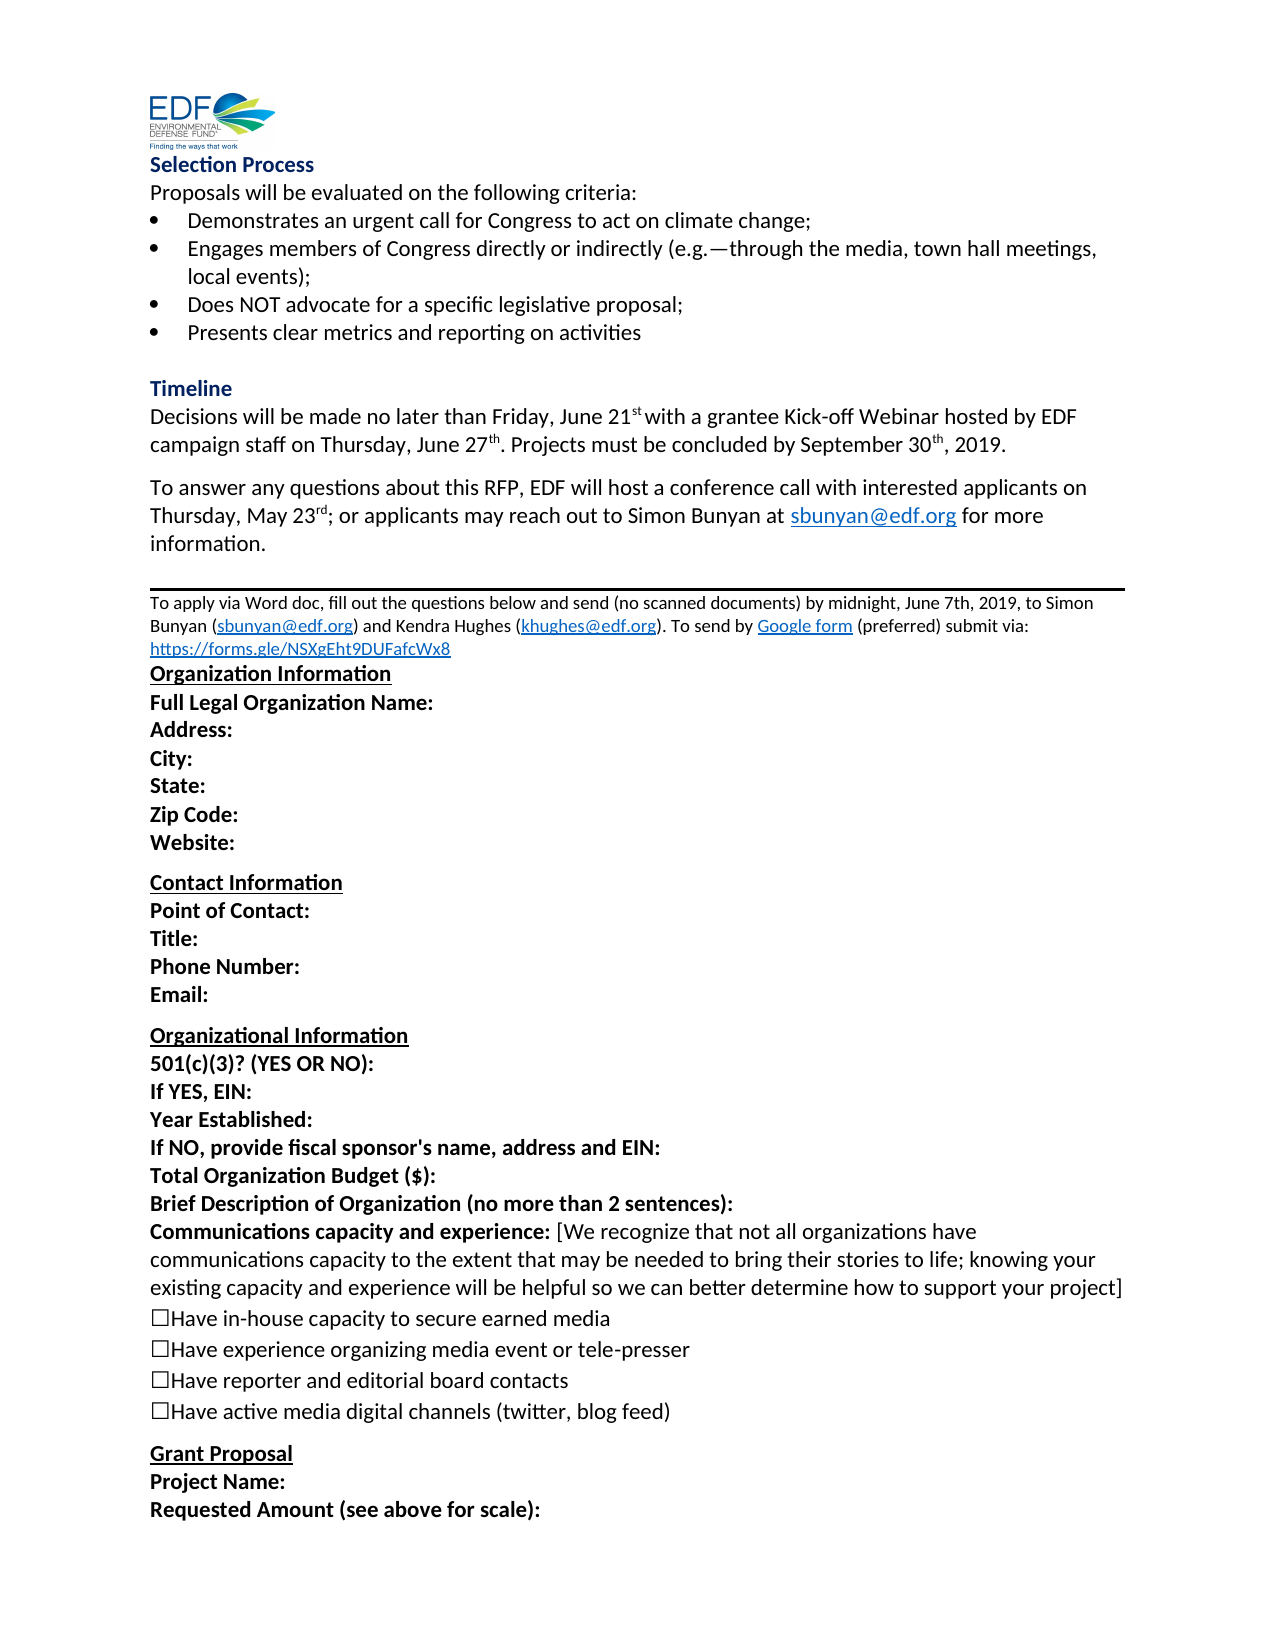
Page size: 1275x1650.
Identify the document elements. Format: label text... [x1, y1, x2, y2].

text Requested Amount (see above for scale): [150, 1495, 1125, 1523]
text Phone Number: [150, 952, 1125, 981]
subtitle Selection Process [150, 150, 1125, 178]
text Project Name: [150, 1467, 1125, 1495]
text Address: [150, 716, 1125, 744]
text If YES, EIN: [150, 1077, 1125, 1105]
text Organization Information [150, 659, 1125, 688]
text Brief Description of Organization (no more than 2 sentences): [150, 1189, 1125, 1217]
text Proposals will be evaluated on the following criteria: [150, 178, 1125, 206]
text Organizational Information [150, 1021, 1125, 1049]
text Grant Proposal [150, 1439, 1125, 1467]
list Engages members of Congress directly or indirectly (e.g.—through the media, town hall meetings, local events); [150, 234, 1125, 290]
list Presents clear metrics and reporting on activities [150, 318, 1125, 346]
text Have reporter and editorial board contacts [150, 1364, 1125, 1395]
text Have in-house capacity to secure earned media [150, 1301, 1125, 1333]
text Have experience organizing media event or tele-presser [150, 1333, 1125, 1364]
text Email: [150, 981, 1125, 1008]
text Zip Code: [150, 800, 1125, 828]
text Communications capacity and experience: [We recognize that not all organizations have communications capacity to the extent that may be needed to bring their stories to life; knowing your existing capacity and experience will be helpful so we can better determine how to support your project] [150, 1217, 1125, 1301]
text Decisions will be made no later than Friday, June 21st with a grantee Kick-off Webinar hosted by EDF campaign staff on Thursday, June 27th. Projects must be concluded by September 30th, 2019. [150, 402, 1125, 458]
list Does NOT advocate for a specific legislative proposal; [150, 290, 1125, 318]
text Point of Contact: [150, 896, 1125, 924]
text City: [150, 744, 1125, 772]
text To answer any questions about this RFP, EDF will host a conference call with interested applicants on Thursday, May 23rd; or applicants may reach out to Simon Bunyan at sbunyan@edf.org for more information. [150, 473, 1125, 558]
text If NO, provide fiscal sponsor's name, address and EIN: [150, 1133, 1125, 1161]
text Total Organization Budget ($): [150, 1161, 1125, 1189]
text Year Established: [150, 1105, 1125, 1133]
text Website: [150, 828, 1125, 856]
text Contact Information [150, 868, 1125, 896]
text 501(c)(3)? (YES OR NO): [150, 1049, 1125, 1077]
list Demonstrates an urgent call for Congress to act on climate change; [150, 206, 1125, 234]
picture [150, 93, 275, 150]
text Title: [150, 924, 1125, 952]
text Full Legal Organization Name: [150, 688, 1125, 716]
text Have active media digital channels (twitter, blog feed) [150, 1395, 1125, 1426]
text To apply via Word doc, fill out the questions below and send (no scanned documents) by midnight, June 7th, 2019, to Simon Bunyan (sbunyan@edf.org) and Kendra Hughes (khughes@edf.org). To send by Google form (preferred) submit via: https://forms.gle/NSXgEht9DUFafcWx8 [150, 591, 1125, 659]
subtitle Timeline [150, 374, 1125, 402]
text State: [150, 772, 1125, 800]
